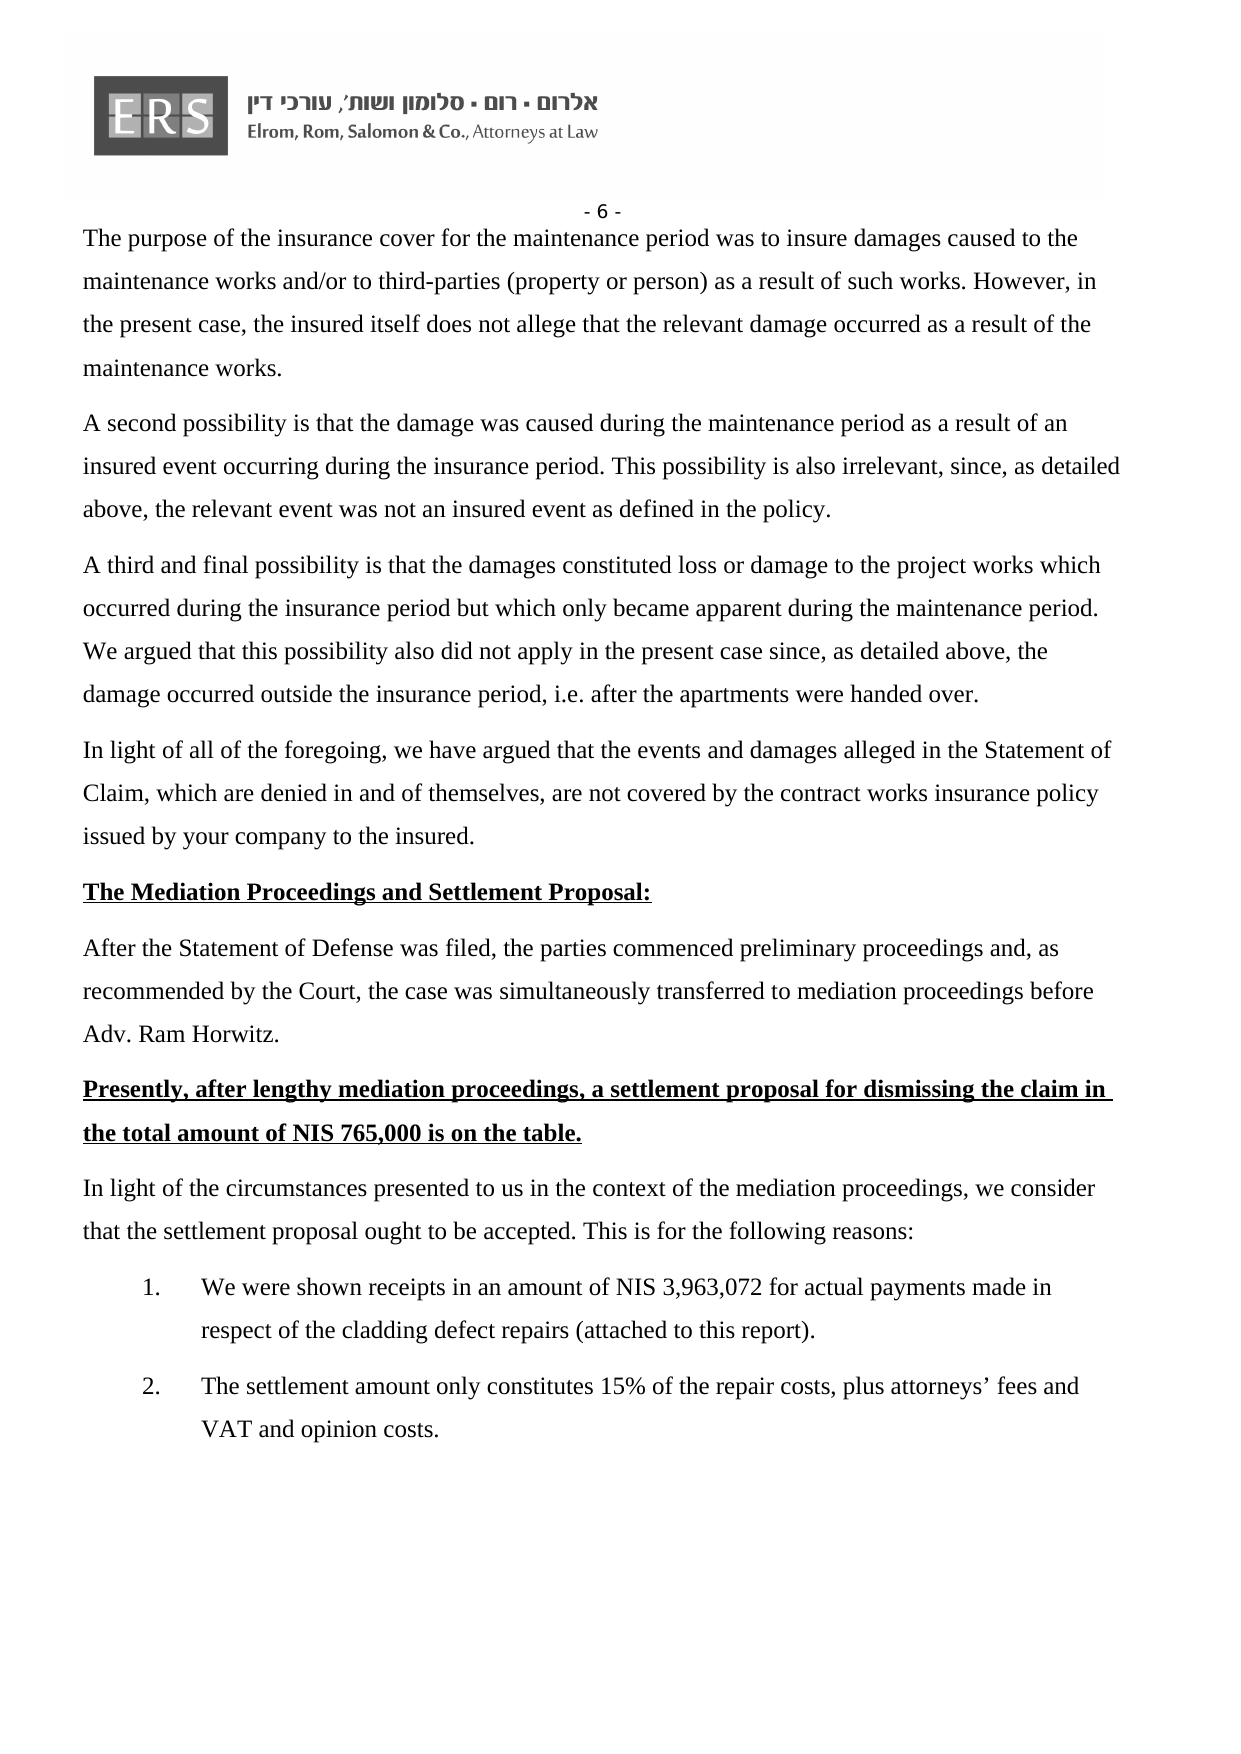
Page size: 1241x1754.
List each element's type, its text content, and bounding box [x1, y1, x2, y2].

text A third and final possibility is that the damages constituted loss or damage to the project works which occurred during the insurance period but which only became apparent during the maintenance period. We argued that this possibility also did not apply in the present case since, as detailed above, the damage occurred outside the insurance period, i.e. after the apartments were handed over. [83, 550, 1122, 708]
text In light of all of the foregoing, we have argued that the events and damages alleged in the Statement of Claim, which are denied in and of themselves, are not covered by the contract works insurance policy issued by your company to the insured. [83, 735, 1122, 850]
text After the Statement of Defense was filed, the parties commenced preliminary proceedings and, as recommended by the Court, the case was simultaneously transferred to mediation proceedings before Adv. Ram Horwitz. [83, 933, 1122, 1048]
text In light of the circumstances presented to us in the context of the mediation proceedings, we consider that the settlement proposal ought to be accepted. This is for the following reasons: [83, 1173, 1122, 1245]
text The purpose of the insurance cover for the maintenance period was to insure damages caused to the maintenance works and/or to third-parties (property or person) as a result of such works. However, in the present case, the insured itself does not allege that the relevant damage occurred as a result of the maintenance works. [83, 223, 1122, 381]
text Presently, after lengthy mediation proceedings, a settlement proposal for dismissing the claim in the total amount of NIS 765,000 is on the table. [83, 1074, 1122, 1146]
text A second possibility is that the damage was caused during the maintenance period as a result of an insured event occurring during the insurance period. This possibility is also irrelevant, since, as detailed above, the relevant event was not an insured event as defined in the policy. [83, 408, 1122, 523]
text 1. We were shown receipts in an amount of NIS 3,963,072 for actual payments made in respect of the cladding defect repairs (attached to this report). [142, 1272, 1122, 1344]
text 2. The settlement amount only constitutes 15% of the repair costs, plus attorneys’ fees and VAT and opinion costs. [142, 1371, 1122, 1443]
picture [63, 29, 1103, 202]
text The Mediation Proceedings and Settlement Proposal: [83, 877, 1122, 906]
